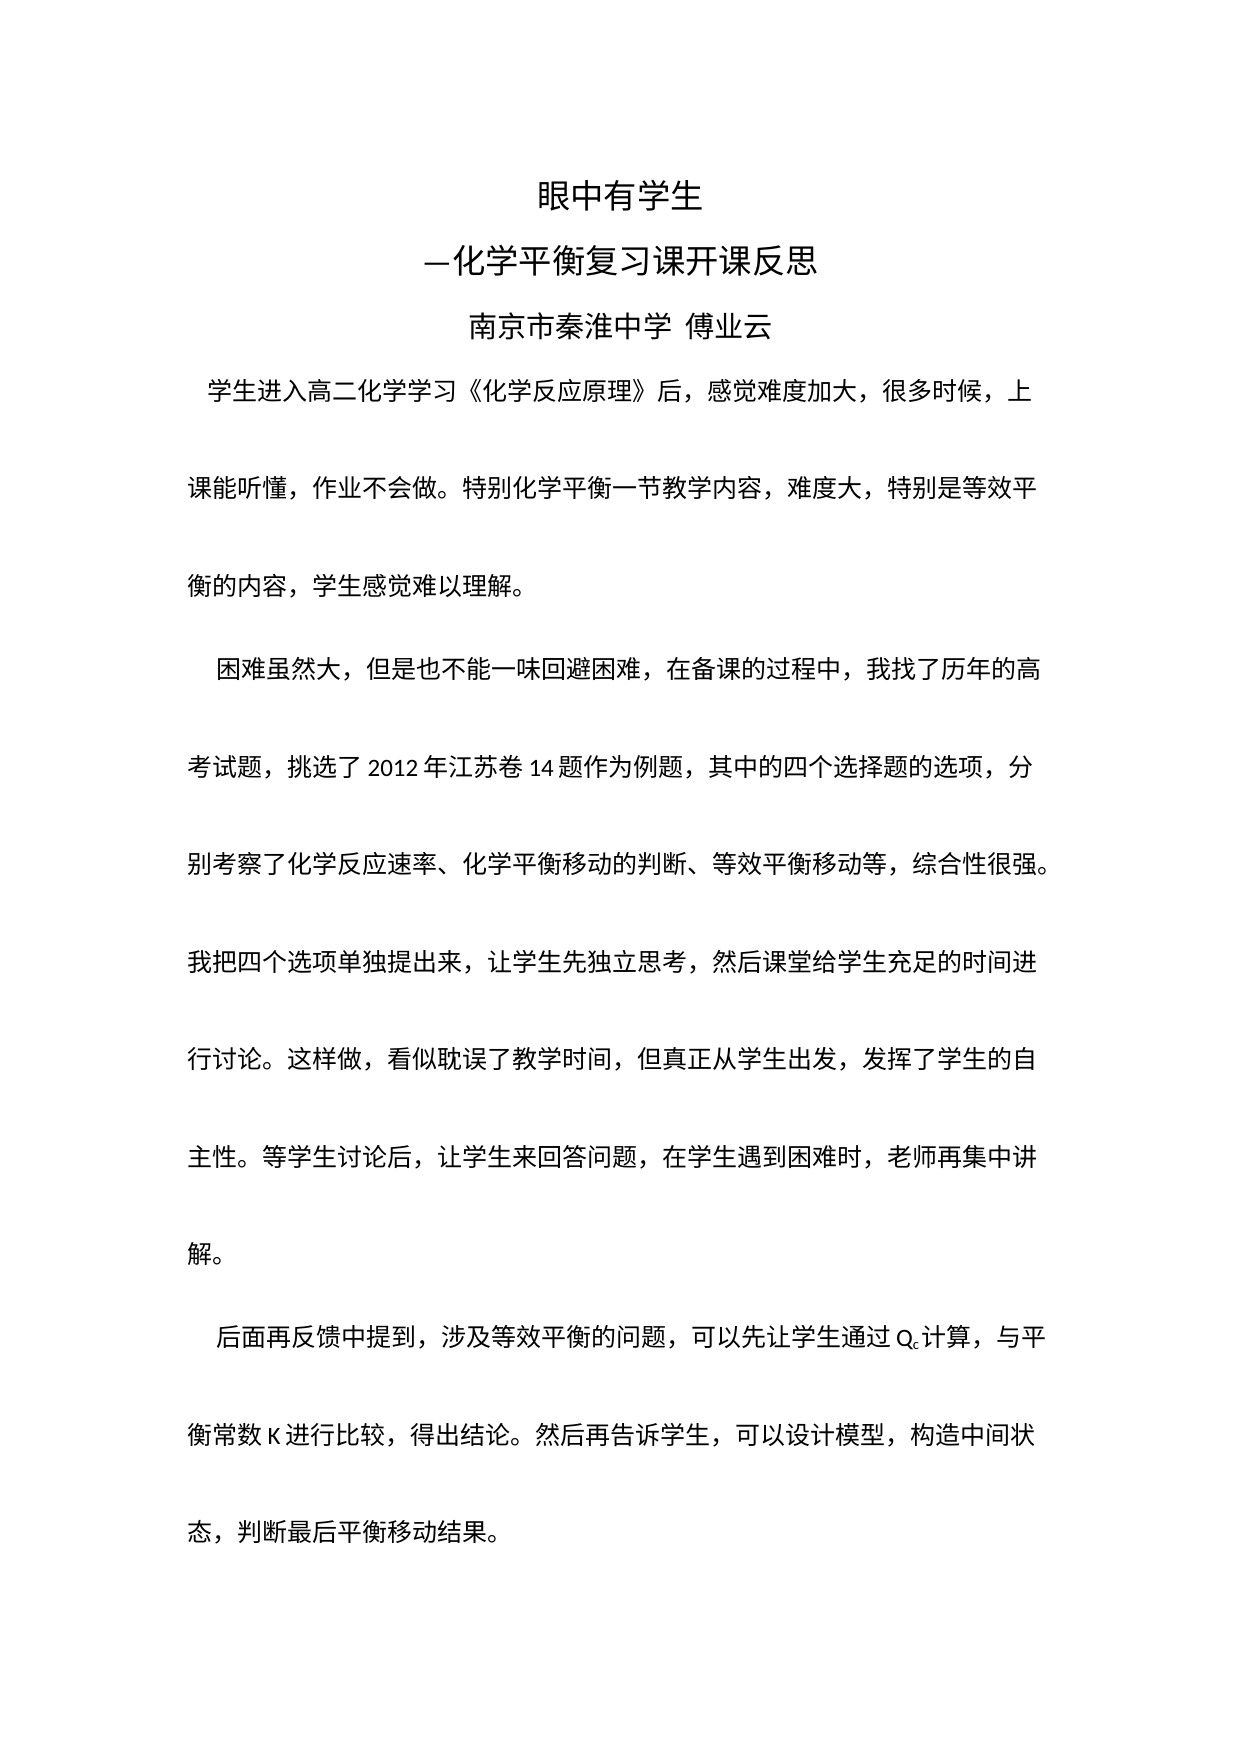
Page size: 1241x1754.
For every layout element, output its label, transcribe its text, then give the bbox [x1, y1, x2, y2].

text 学生进入高二化学学习《化学反应原理》后，感觉难度加大，很多时候，上课能听懂，作业不会做。特别化学平衡一节教学内容，难度大，特别是等效平衡的内容，学生感觉难以理解。 [187, 357, 1053, 617]
text 南京市秦淮中学 傅业云 [187, 292, 1053, 357]
text —化学平衡复习课开课反思 [187, 227, 1053, 292]
text 后面再反馈中提到，涉及等效平衡的问题，可以先让学生通过Qc计算，与平衡常数K进行比较，得出结论。然后再告诉学生，可以设计模型，构造中间状态，判断最后平衡移动结果。 [187, 1303, 1053, 1563]
text 眼中有学生 [187, 162, 1053, 227]
text 困难虽然大，但是也不能一味回避困难，在备课的过程中，我找了历年的高考试题，挑选了2012年江苏卷14题作为例题，其中的四个选择题的选项，分别考察了化学反应速率、化学平衡移动的判断、等效平衡移动等，综合性很强。我把四个选项单独提出来，让学生先独立思考，然后课堂给学生充足的时间进行讨论。这样做，看似耽误了教学时间，但真正从学生出发，发挥了学生的自主性。等学生讨论后，让学生来回答问题，在学生遇到困难时，老师再集中讲解。 [187, 635, 1053, 1285]
